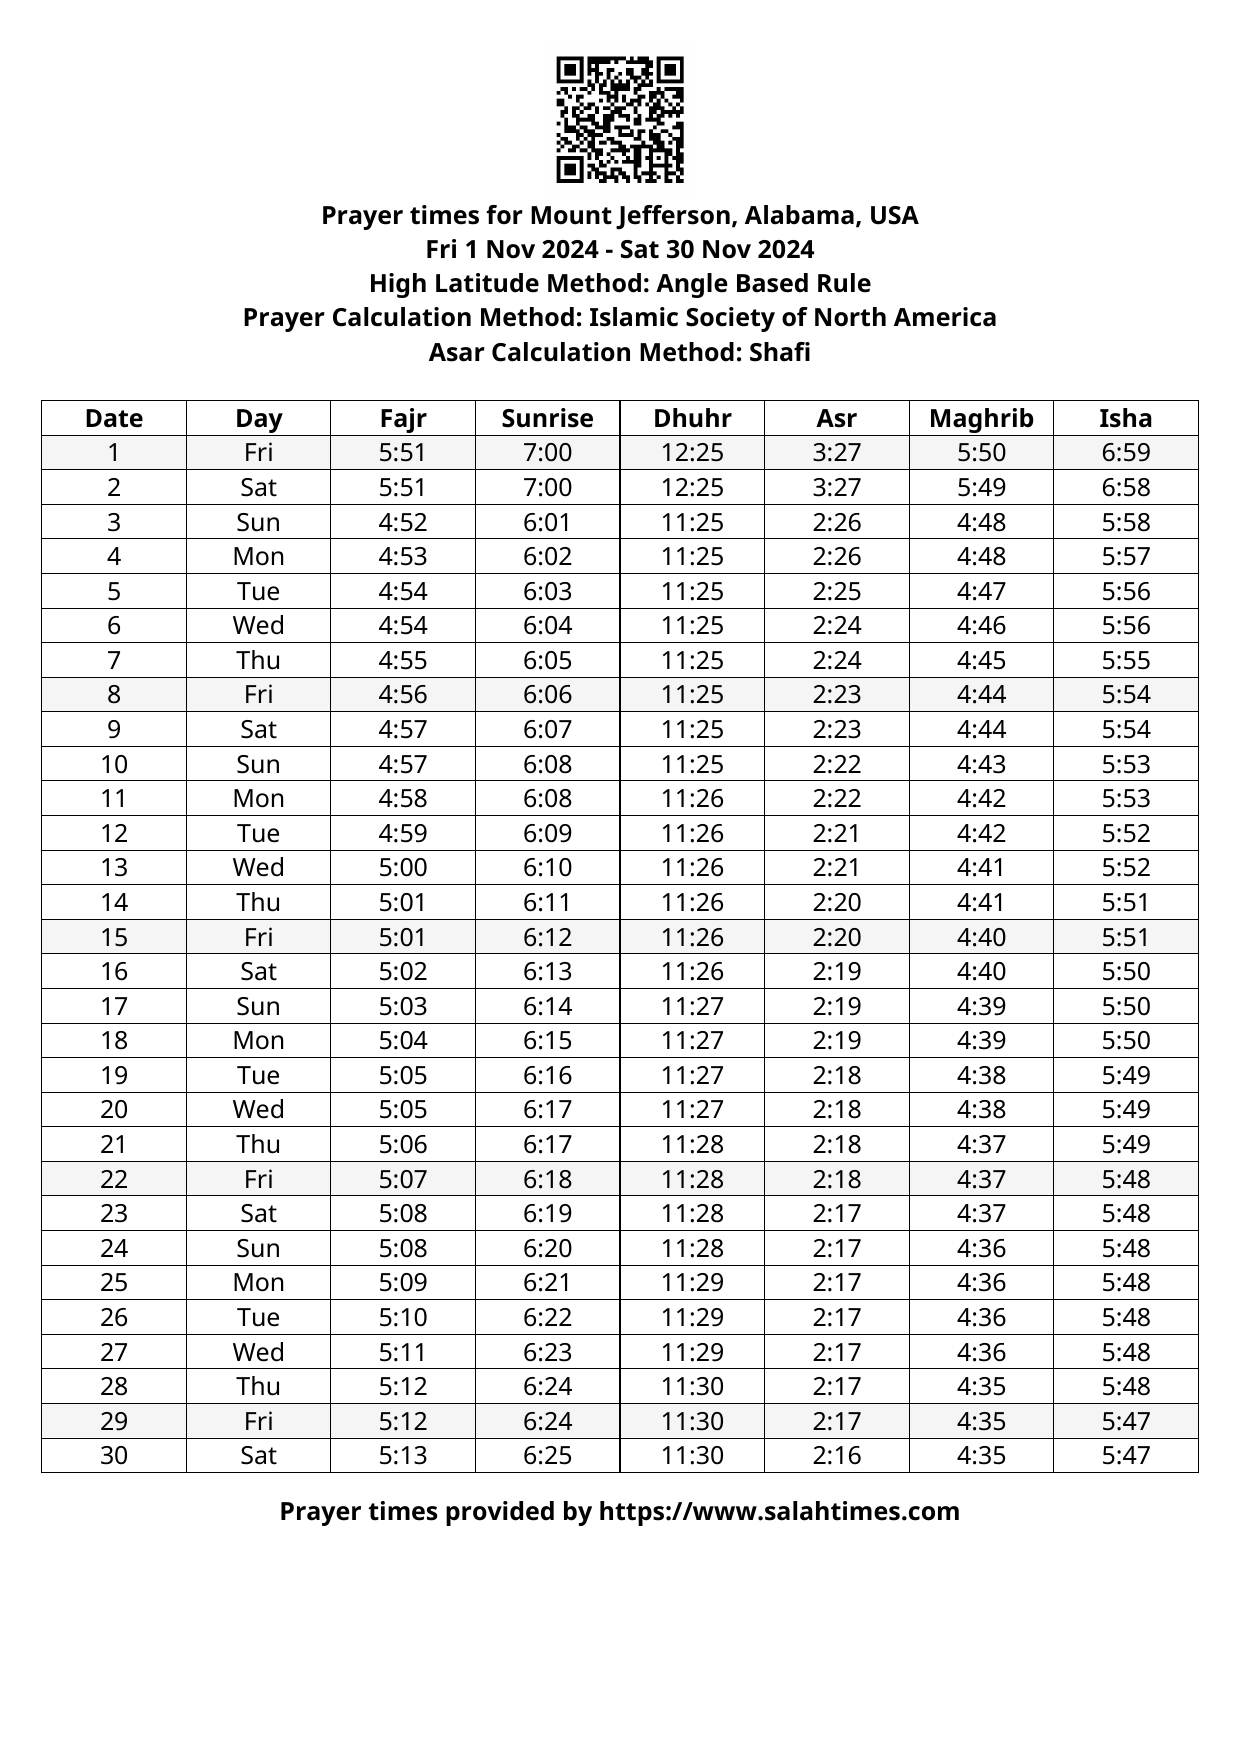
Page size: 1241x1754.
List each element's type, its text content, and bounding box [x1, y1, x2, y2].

table_cell 5:53 [1054, 781, 1198, 815]
table_cell 6:11 [476, 885, 619, 919]
table_cell 11:29 [621, 1335, 764, 1368]
table_cell 12 [42, 816, 186, 849]
table_cell 4:36 [910, 1300, 1053, 1334]
table_cell 2:19 [765, 989, 909, 1022]
table_cell 4:48 [910, 539, 1053, 573]
table_cell 5:51 [1054, 920, 1198, 953]
table_cell 5:48 [1054, 1196, 1198, 1230]
table_cell 9 [42, 712, 186, 746]
table_cell 4:36 [910, 1266, 1053, 1299]
table_cell 6:03 [476, 574, 619, 607]
table_cell 4:35 [910, 1369, 1053, 1403]
table_cell Thu [187, 1369, 330, 1403]
table_cell Tue [187, 816, 330, 849]
table_cell 26 [42, 1300, 186, 1334]
table_cell 4:43 [910, 747, 1053, 780]
table_header Asr [765, 401, 909, 434]
table_cell 6:14 [476, 989, 619, 1022]
table_cell Tue [187, 1300, 330, 1334]
table_cell 11:26 [621, 954, 764, 988]
table_header Fajr [331, 401, 475, 434]
table_cell 6:24 [476, 1369, 619, 1403]
table_cell 25 [42, 1266, 186, 1299]
table_cell 3:27 [765, 470, 909, 504]
table_header Sunrise [476, 401, 619, 434]
table_cell 4:58 [331, 781, 475, 815]
table_cell 8 [42, 678, 186, 711]
table_cell Sat [187, 712, 330, 746]
table_cell Thu [187, 1127, 330, 1161]
table_cell Fri [187, 678, 330, 711]
table_cell Sun [187, 989, 330, 1022]
table_cell 6:01 [476, 505, 619, 538]
table_cell 4:36 [910, 1231, 1053, 1264]
table_cell 2:20 [765, 885, 909, 919]
table_cell 12:25 [621, 436, 764, 469]
table_cell 5:03 [331, 989, 475, 1022]
table_cell 11:26 [621, 851, 764, 884]
table_cell 2:17 [765, 1335, 909, 1368]
table_cell 5:55 [1054, 643, 1198, 677]
table_cell 15 [42, 920, 186, 953]
table_cell 29 [42, 1404, 186, 1437]
table_cell 1 [42, 436, 186, 469]
table_cell 5:47 [1054, 1404, 1198, 1437]
table_cell 5:08 [331, 1231, 475, 1264]
table_cell 6:02 [476, 539, 619, 573]
table_cell 4:52 [331, 505, 475, 538]
table_cell 5:51 [1054, 885, 1198, 919]
table_cell 5:48 [1054, 1231, 1198, 1264]
table_cell Fri [187, 1162, 330, 1195]
table_cell 5:00 [331, 851, 475, 884]
table_cell 4:56 [331, 678, 475, 711]
table_cell 11:30 [621, 1439, 764, 1472]
table_cell 4 [42, 539, 186, 573]
table_cell Fri [187, 920, 330, 953]
table_cell 5:48 [1054, 1300, 1198, 1334]
table_cell 6:15 [476, 1024, 619, 1057]
table_cell 4:57 [331, 712, 475, 746]
table_cell 11 [42, 781, 186, 815]
table_cell 4:35 [910, 1439, 1053, 1472]
table_cell 5:48 [1054, 1335, 1198, 1368]
table_cell 12:25 [621, 470, 764, 504]
table_cell 6:06 [476, 678, 619, 711]
table_cell 2:23 [765, 712, 909, 746]
text Fri 1 Nov 2024 - Sat 30 Nov 2024 [42, 232, 1198, 266]
table_cell Tue [187, 1058, 330, 1092]
table_cell 5:48 [1054, 1162, 1198, 1195]
table_cell 5:58 [1054, 505, 1198, 538]
table_cell 4:42 [910, 781, 1053, 815]
table_cell 6:08 [476, 747, 619, 780]
table_cell 11:25 [621, 609, 764, 642]
table_cell Sat [187, 1439, 330, 1472]
table_cell 4:44 [910, 678, 1053, 711]
table_cell 2:17 [765, 1231, 909, 1264]
table_cell 4:42 [910, 816, 1053, 849]
text Prayer Calculation Method: Islamic Society of North America [42, 300, 1198, 334]
table_cell 6:18 [476, 1162, 619, 1195]
table_cell 7 [42, 643, 186, 677]
table_cell Wed [187, 609, 330, 642]
table_cell 6:08 [476, 781, 619, 815]
table_cell 4:35 [910, 1404, 1053, 1437]
table_cell 11:25 [621, 505, 764, 538]
table_cell 4:40 [910, 920, 1053, 953]
table_cell Wed [187, 1093, 330, 1126]
table_cell 6 [42, 609, 186, 642]
table_cell 17 [42, 989, 186, 1022]
table_cell 5:51 [331, 470, 475, 504]
table_cell Fri [187, 436, 330, 469]
table_cell 6:21 [476, 1266, 619, 1299]
table_cell 7:00 [476, 436, 619, 469]
table_cell 7:00 [476, 470, 619, 504]
table_cell 5 [42, 574, 186, 607]
table_cell 28 [42, 1369, 186, 1403]
table_cell 16 [42, 954, 186, 988]
table_cell 4:38 [910, 1093, 1053, 1126]
table_cell 5:57 [1054, 539, 1198, 573]
table_cell 11:30 [621, 1404, 764, 1437]
table_cell Wed [187, 851, 330, 884]
table_cell 4:57 [331, 747, 475, 780]
table_cell Sat [187, 954, 330, 988]
table_cell Tue [187, 574, 330, 607]
table_cell 18 [42, 1024, 186, 1057]
table_cell 2:19 [765, 1024, 909, 1057]
table_cell 11:25 [621, 539, 764, 573]
table_cell 5:54 [1054, 678, 1198, 711]
table_cell 5:50 [910, 436, 1053, 469]
table_cell 5:12 [331, 1404, 475, 1437]
table_cell 4:46 [910, 609, 1053, 642]
table_cell 5:01 [331, 885, 475, 919]
table_cell 5:09 [331, 1266, 475, 1299]
table_cell 4:54 [331, 609, 475, 642]
table_cell 2:19 [765, 954, 909, 988]
table_cell Sat [187, 470, 330, 504]
table_cell Sun [187, 1231, 330, 1264]
table_cell 4:39 [910, 1024, 1053, 1057]
table_cell 5:48 [1054, 1266, 1198, 1299]
table_cell 5:50 [1054, 989, 1198, 1022]
table_cell 4:38 [910, 1058, 1053, 1092]
table_cell 5:49 [1054, 1093, 1198, 1126]
table_cell 11:25 [621, 643, 764, 677]
table_cell 4:39 [910, 989, 1053, 1022]
table_cell 11:29 [621, 1300, 764, 1334]
table_cell 5:49 [910, 470, 1053, 504]
table_cell 5:02 [331, 954, 475, 988]
table_cell 2:17 [765, 1300, 909, 1334]
table_cell 2:24 [765, 643, 909, 677]
table_cell 5:56 [1054, 574, 1198, 607]
table_cell Wed [187, 1335, 330, 1368]
table_cell 5:50 [1054, 1024, 1198, 1057]
table_cell 6:22 [476, 1300, 619, 1334]
table_cell 23 [42, 1196, 186, 1230]
table_cell 14 [42, 885, 186, 919]
table_cell 11:26 [621, 781, 764, 815]
table_cell 2:18 [765, 1058, 909, 1092]
table_cell 5:10 [331, 1300, 475, 1334]
table_cell 2:21 [765, 816, 909, 849]
table_cell 2:22 [765, 747, 909, 780]
table_cell 5:11 [331, 1335, 475, 1368]
table_cell 11:25 [621, 747, 764, 780]
table_cell 11:28 [621, 1196, 764, 1230]
table_cell 11:25 [621, 712, 764, 746]
table_cell 11:30 [621, 1369, 764, 1403]
table_cell 6:05 [476, 643, 619, 677]
table_cell 6:23 [476, 1335, 619, 1368]
table_cell Mon [187, 781, 330, 815]
table_cell 5:54 [1054, 712, 1198, 746]
table_cell Fri [187, 1404, 330, 1437]
table_cell 11:27 [621, 1024, 764, 1057]
table_header Day [187, 401, 330, 434]
table_cell 4:59 [331, 816, 475, 849]
table_cell Mon [187, 1266, 330, 1299]
table_cell 11:26 [621, 816, 764, 849]
table_cell 5:05 [331, 1093, 475, 1126]
table_cell 5:06 [331, 1127, 475, 1161]
table_cell 6:13 [476, 954, 619, 988]
table_cell 2:18 [765, 1162, 909, 1195]
table_cell 30 [42, 1439, 186, 1472]
table_cell 6:59 [1054, 436, 1198, 469]
table_cell 4:53 [331, 539, 475, 573]
table_cell 6:12 [476, 920, 619, 953]
table_cell 3:27 [765, 436, 909, 469]
table_cell 2:16 [765, 1439, 909, 1472]
text Prayer times for Mount Jefferson, Alabama, USA [42, 198, 1198, 232]
table_cell 5:12 [331, 1369, 475, 1403]
table_cell 4:41 [910, 851, 1053, 884]
table_cell Mon [187, 1024, 330, 1057]
table_header Isha [1054, 401, 1198, 434]
table_cell 5:49 [1054, 1058, 1198, 1092]
table_cell 5:13 [331, 1439, 475, 1472]
table_cell 4:37 [910, 1162, 1053, 1195]
table_cell 22 [42, 1162, 186, 1195]
table_header Maghrib [910, 401, 1053, 434]
table_header Dhuhr [621, 401, 764, 434]
table_cell 4:37 [910, 1196, 1053, 1230]
table_cell 11:26 [621, 920, 764, 953]
table_cell 11:25 [621, 678, 764, 711]
table_cell Sat [187, 1196, 330, 1230]
table_cell 6:04 [476, 609, 619, 642]
text Prayer times provided by https://www.salahtimes.com [42, 1494, 1198, 1528]
table_cell 2:17 [765, 1404, 909, 1437]
table_cell 2:17 [765, 1369, 909, 1403]
table_cell 5:48 [1054, 1369, 1198, 1403]
table_cell 5:49 [1054, 1127, 1198, 1161]
table_cell 5:52 [1054, 816, 1198, 849]
table_cell 6:20 [476, 1231, 619, 1264]
table_cell 11:26 [621, 885, 764, 919]
table_cell 2:18 [765, 1127, 909, 1161]
table_cell 11:27 [621, 1093, 764, 1126]
table_cell 6:24 [476, 1404, 619, 1437]
table_cell 5:01 [331, 920, 475, 953]
table_cell 11:25 [621, 574, 764, 607]
table_cell 5:05 [331, 1058, 475, 1092]
table_cell 5:08 [331, 1196, 475, 1230]
table_cell 21 [42, 1127, 186, 1161]
table_cell 4:41 [910, 885, 1053, 919]
table_cell 11:27 [621, 1058, 764, 1092]
table_cell 4:54 [331, 574, 475, 607]
table_cell Mon [187, 539, 330, 573]
table_cell 11:28 [621, 1231, 764, 1264]
text Asar Calculation Method: Shafi [42, 334, 1198, 368]
table_cell 2:25 [765, 574, 909, 607]
table_cell 6:19 [476, 1196, 619, 1230]
table_cell 2:20 [765, 920, 909, 953]
table_cell 2:17 [765, 1266, 909, 1299]
table_cell 4:44 [910, 712, 1053, 746]
picture [542, 41, 699, 198]
table_cell 4:45 [910, 643, 1053, 677]
table_cell 5:47 [1054, 1439, 1198, 1472]
text High Latitude Method: Angle Based Rule [42, 266, 1198, 300]
table_header Date [42, 401, 186, 434]
table_cell 27 [42, 1335, 186, 1368]
table_cell 4:48 [910, 505, 1053, 538]
table_cell 6:17 [476, 1127, 619, 1161]
table_cell 11:29 [621, 1266, 764, 1299]
table_cell Sun [187, 505, 330, 538]
table_cell 5:53 [1054, 747, 1198, 780]
table_cell 11:28 [621, 1162, 764, 1195]
table_cell Thu [187, 885, 330, 919]
table_cell 6:25 [476, 1439, 619, 1472]
table_cell 2:17 [765, 1196, 909, 1230]
table_cell 5:50 [1054, 954, 1198, 988]
table_cell 6:58 [1054, 470, 1198, 504]
table_cell 2:21 [765, 851, 909, 884]
table_cell 5:04 [331, 1024, 475, 1057]
table_cell 13 [42, 851, 186, 884]
table_cell Sun [187, 747, 330, 780]
table_cell 5:56 [1054, 609, 1198, 642]
table_cell 6:17 [476, 1093, 619, 1126]
table_cell Thu [187, 643, 330, 677]
table_cell 2:23 [765, 678, 909, 711]
table_cell 11:27 [621, 989, 764, 1022]
table_cell 4:36 [910, 1335, 1053, 1368]
table_cell 5:52 [1054, 851, 1198, 884]
table_cell 5:07 [331, 1162, 475, 1195]
table_cell 10 [42, 747, 186, 780]
table_cell 19 [42, 1058, 186, 1092]
table_cell 2:18 [765, 1093, 909, 1126]
table_cell 4:40 [910, 954, 1053, 988]
table_cell 24 [42, 1231, 186, 1264]
table_cell 20 [42, 1093, 186, 1126]
table_cell 2:26 [765, 505, 909, 538]
table_cell 2:22 [765, 781, 909, 815]
table_cell 4:55 [331, 643, 475, 677]
table_cell 4:37 [910, 1127, 1053, 1161]
table_cell 6:07 [476, 712, 619, 746]
table_cell 5:51 [331, 436, 475, 469]
table_cell 2:26 [765, 539, 909, 573]
table_cell 2 [42, 470, 186, 504]
table_cell 3 [42, 505, 186, 538]
table_cell 6:16 [476, 1058, 619, 1092]
table_cell 6:09 [476, 816, 619, 849]
table_cell 11:28 [621, 1127, 764, 1161]
table_cell 2:24 [765, 609, 909, 642]
table_cell 6:10 [476, 851, 619, 884]
table_cell 4:47 [910, 574, 1053, 607]
